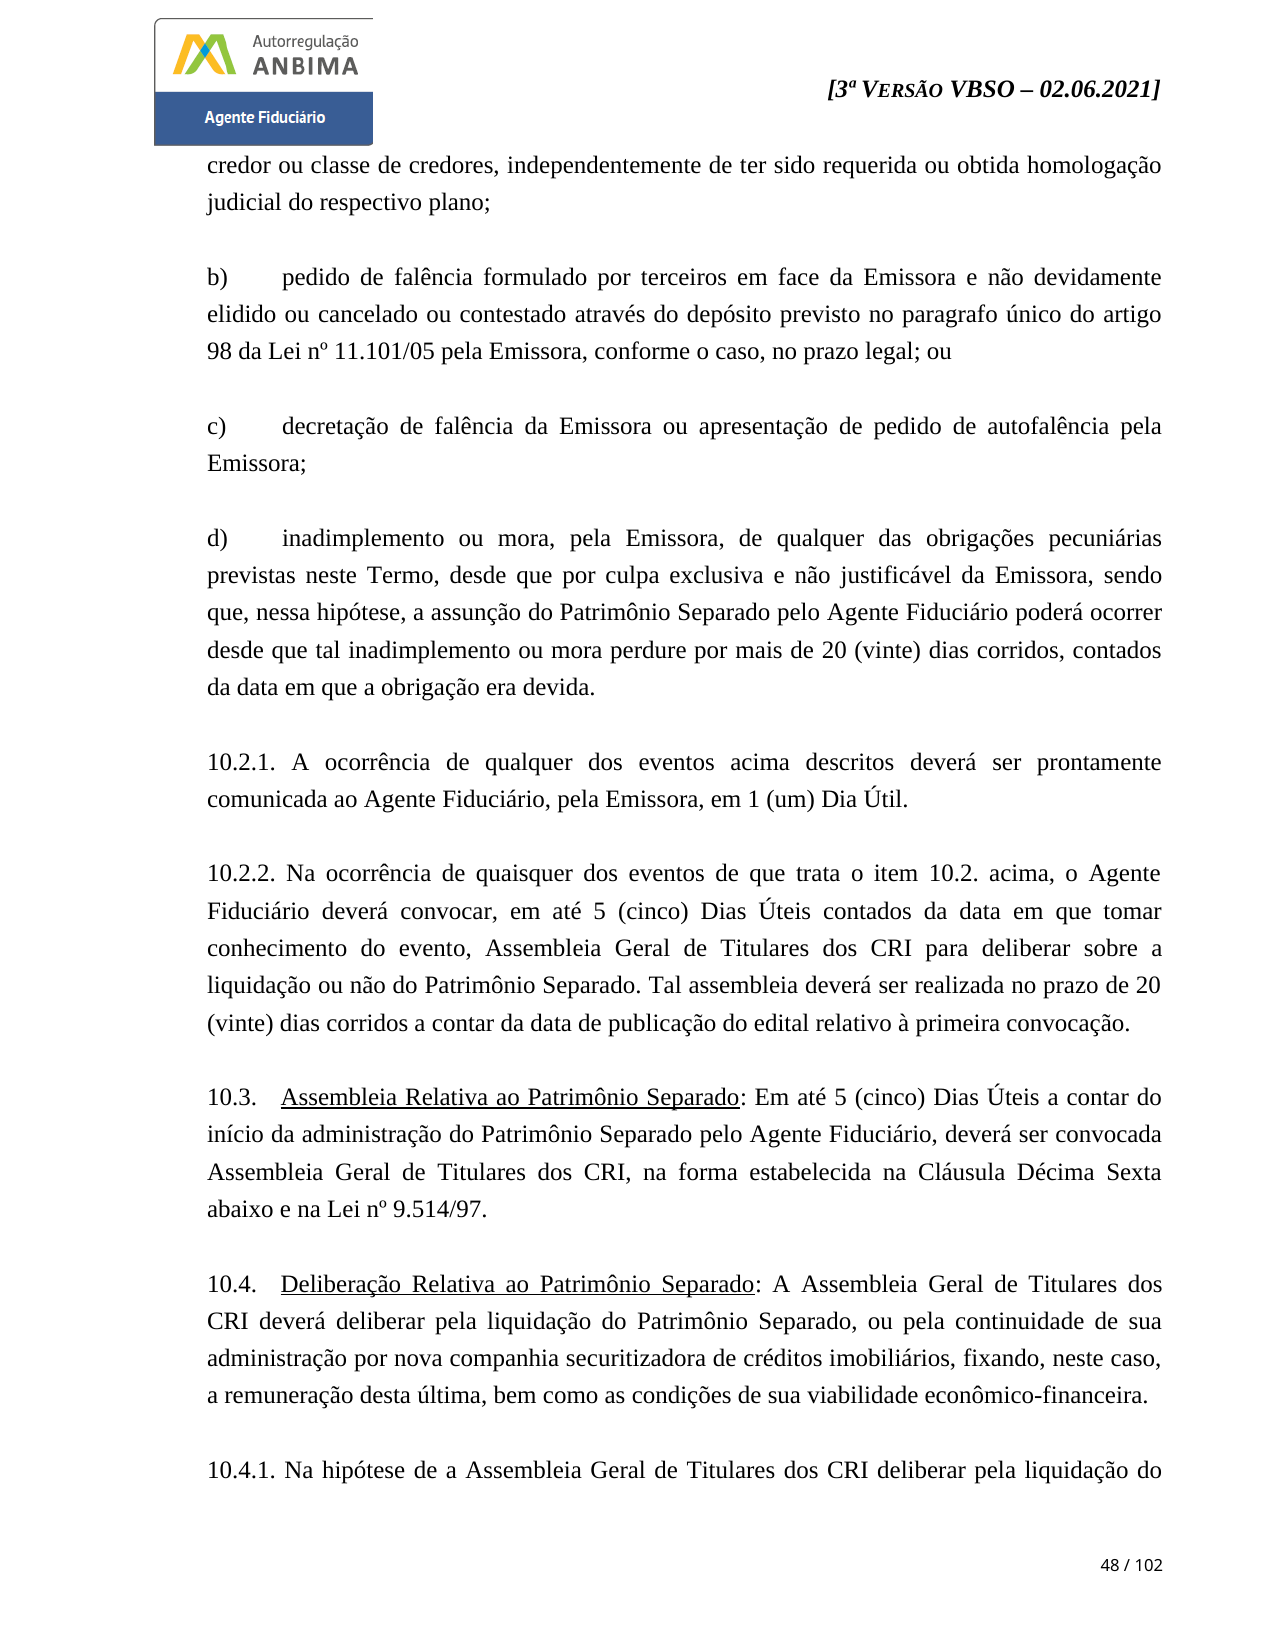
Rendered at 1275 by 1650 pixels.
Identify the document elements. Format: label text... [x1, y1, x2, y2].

text 10.4. Deliberação Relativa ao Patrimônio Separado: A Assembleia Geral de Titulares dos CRI deverá deliberar pela liquidação do Patrimônio Separado, ou pela continuidade de sua administração por nova companhia securitizadora de créditos imobiliários, fixando, neste caso, a remuneração desta última, bem como as condições de sua viabilidade econômico-financeira. [207, 1269, 1163, 1409]
list decretação de falência da Emissora ou apresentação de pedido de autofalência pela Emissora; [207, 411, 1163, 477]
list pedido de falência formulado por terceiros em face da Emissora e não devidamente elidido ou cancelado ou contestado através do depósito previsto no paragrafo único do artigo 98 da Lei nº 11.101/05 pela Emissora, conforme o caso, no prazo legal; ou [207, 262, 1163, 365]
text 10.2.1. A ocorrência de qualquer dos eventos acima descritos deverá ser prontamente comunicada ao Agente Fiduciário, pela Emissora, em 1 (um) Dia Útil. [207, 747, 1163, 813]
text 10.2.2. Na ocorrência de quaisquer dos eventos de que trata o item 10.2. acima, o Agente Fiduciário deverá convocar, em até 5 (cinco) Dias Úteis contados da data em que tomar conhecimento do evento, Assembleia Geral de Titulares dos CRI para deliberar sobre a liquidação ou não do Patrimônio Separado. Tal assembleia deverá ser realizada no prazo de 20 (vinte) dias corridos a contar da data de publicação do edital relativo à primeira convocação. [207, 858, 1163, 1036]
list inadimplemento ou mora, pela Emissora, de qualquer das obrigações pecuniárias previstas neste Termo, desde que por culpa exclusiva e não justificável da Emissora, sendo que, nessa hipótese, a assunção do Patrimônio Separado pelo Agente Fiduciário poderá ocorrer desde que tal inadimplemento ou mora perdure por mais de 20 (vinte) dias corridos, contados da data em que a obrigação era devida. [207, 523, 1163, 701]
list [207, 150, 1163, 216]
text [207, 1455, 1163, 1484]
text 10.3. Assembleia Relativa ao Patrimônio Separado: Em até 5 (cinco) Dias Úteis a contar do início da administração do Patrimônio Separado pelo Agente Fiduciário, deverá ser convocada Assembleia Geral de Titulares dos CRI, na forma estabelecida na Cláusula Décima Sexta abaixo e na Lei nº 9.514/97. [207, 1082, 1163, 1223]
